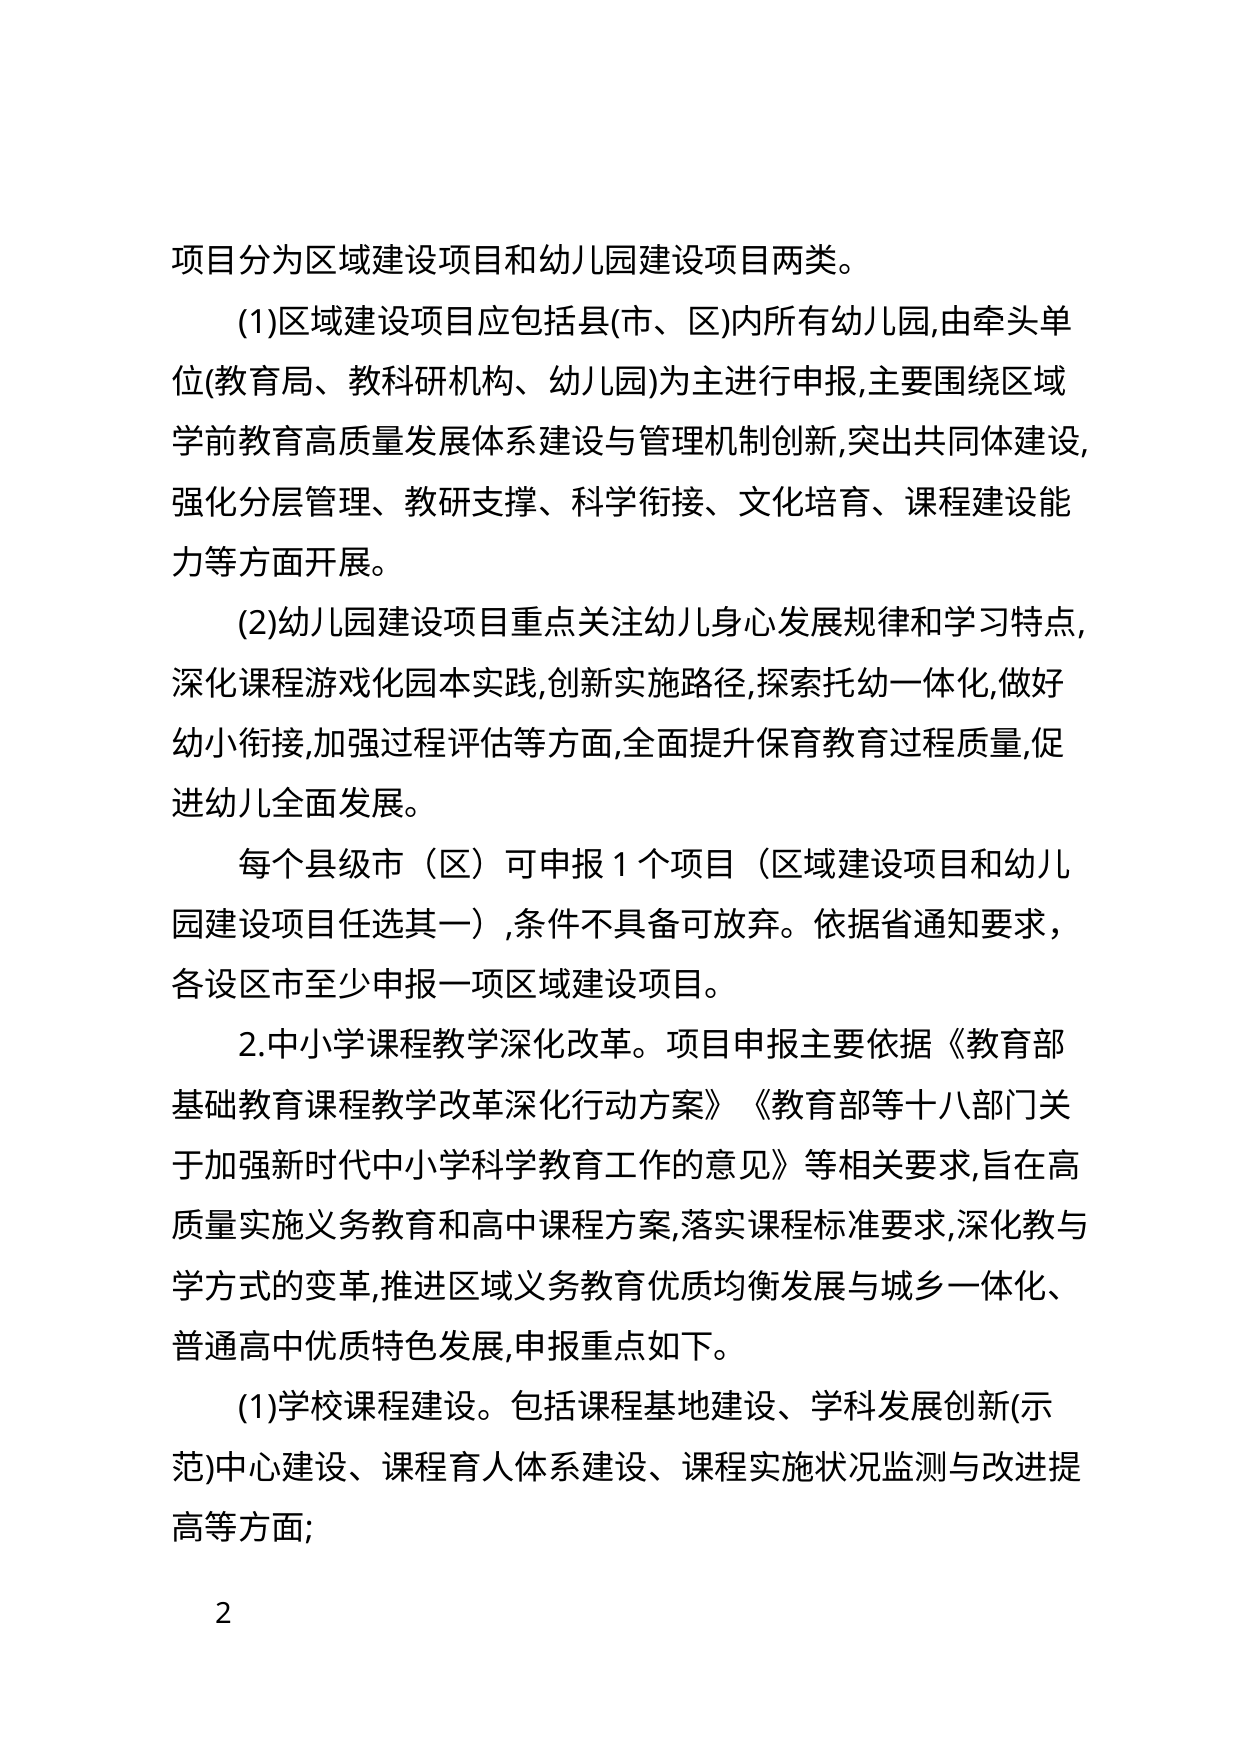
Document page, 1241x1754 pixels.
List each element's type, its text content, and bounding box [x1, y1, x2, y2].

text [171, 228, 1093, 288]
text (1)区域建设项目应包括县(市、区)内所有幼儿园,由牵头单位(教育局、教科研机构、幼儿园)为主进行申报,主要围绕区域学前教育高质量发展体系建设与管理机制创新,突出共同体建设,强化分层管理、教研支撑、科学衔接、文化培育、课程建设能力等方面开展。 [171, 288, 1093, 590]
text (1)学校课程建设。包括课程基地建设、学科发展创新(示范)中心建设、课程育人体系建设、课程实施状况监测与改进提高等方面; [171, 1374, 1093, 1555]
text 每个县级市（区）可申报1个项目（区域建设项目和幼儿园建设项目任选其一）,条件不具备可放弃。依据省通知要求，各设区市至少申报一项区域建设项目。 [171, 831, 1093, 1012]
text (2)幼儿园建设项目重点关注幼儿身心发展规律和学习特点,深化课程游戏化园本实践,创新实施路径,探索托幼一体化,做好幼小衔接,加强过程评估等方面,全面提升保育教育过程质量,促进幼儿全面发展。 [171, 590, 1093, 831]
text 2.中小学课程教学深化改革。项目申报主要依据《教育部基础教育课程教学改革深化行动方案》《教育部等十八部门关于加强新时代中小学科学教育工作的意见》等相关要求,旨在高质量实施义务教育和高中课程方案,落实课程标准要求,深化教与学方式的变革,推进区域义务教育优质均衡发展与城乡一体化、普通高中优质特色发展,申报重点如下。 [171, 1012, 1093, 1374]
